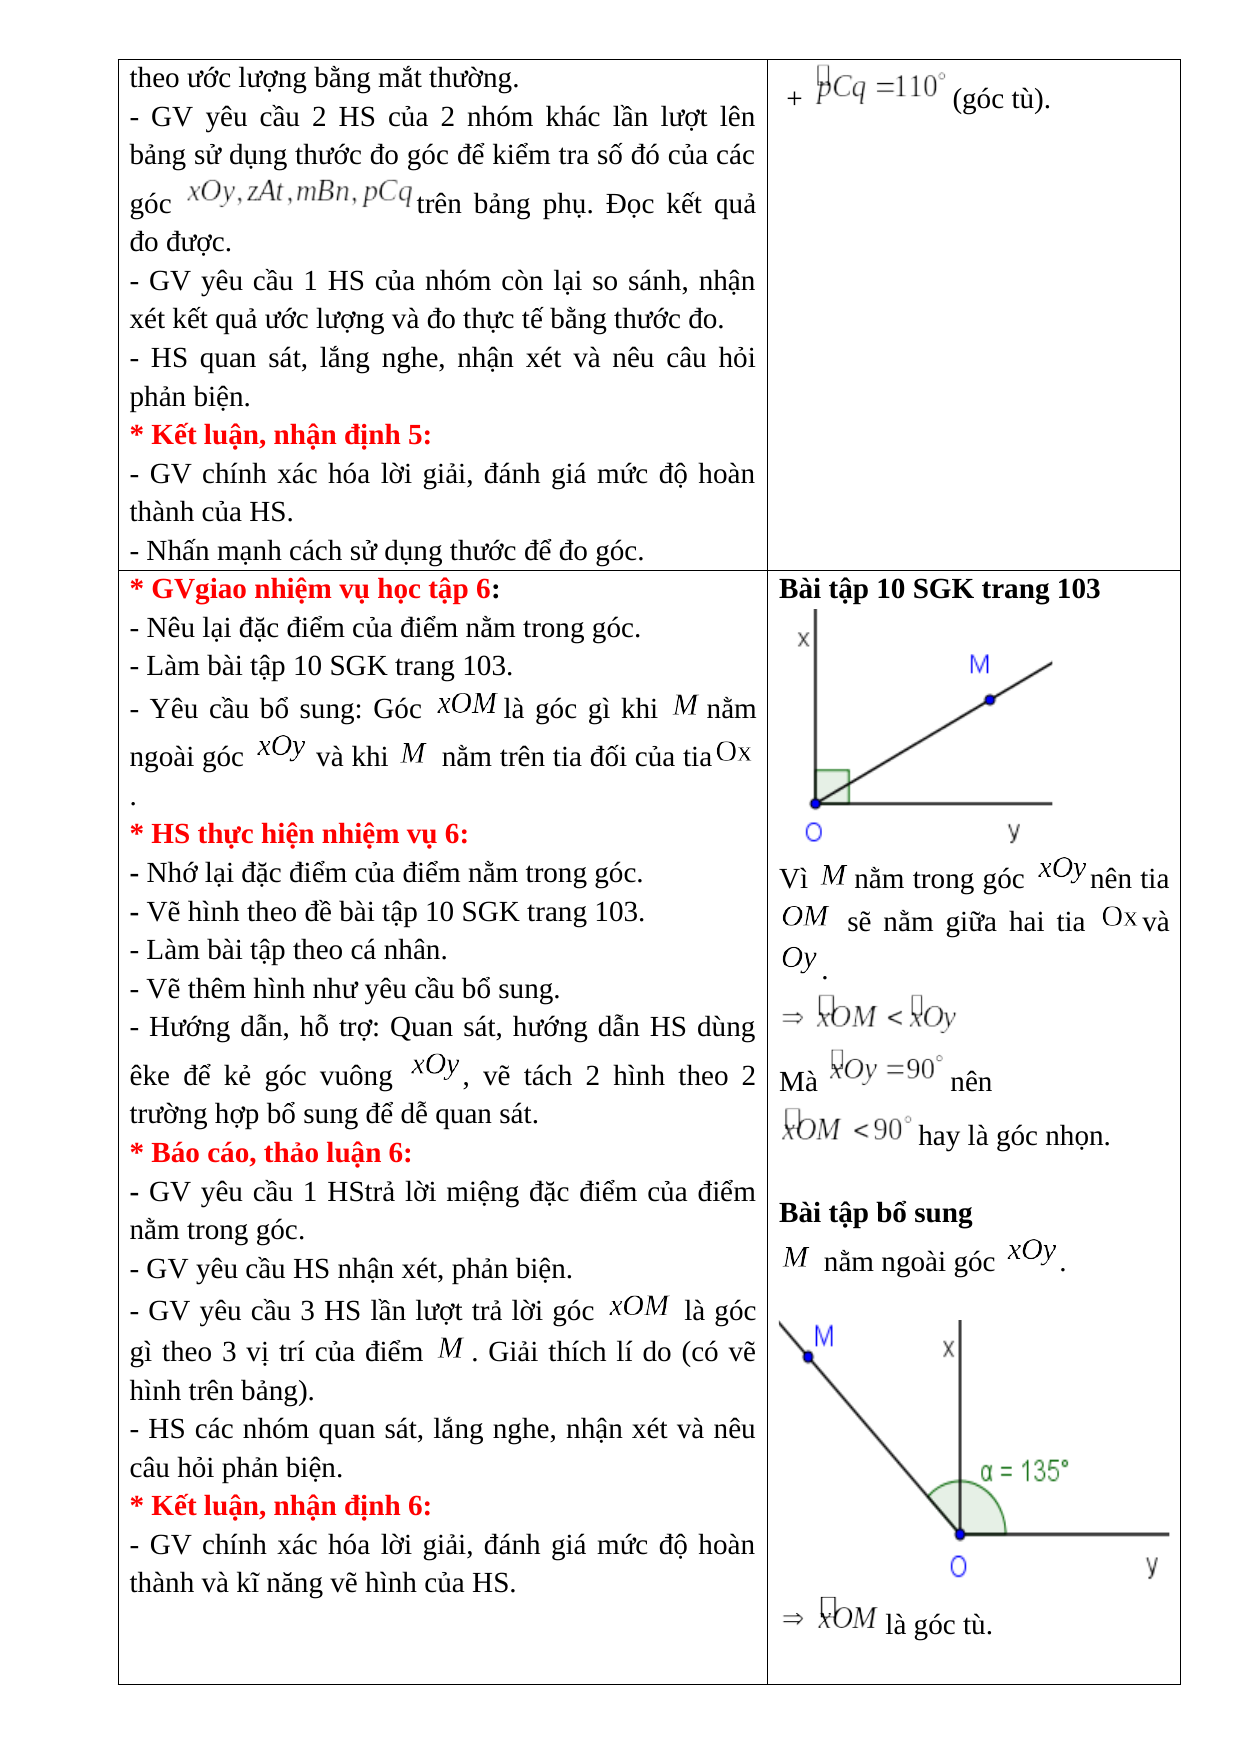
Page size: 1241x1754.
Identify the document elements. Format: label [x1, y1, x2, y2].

table_cell [768, 571, 1180, 1684]
table_cell [119, 571, 767, 1684]
table_cell [768, 60, 1180, 570]
picture [778, 1320, 1170, 1588]
table_cell [119, 60, 767, 570]
picture [778, 609, 1053, 848]
